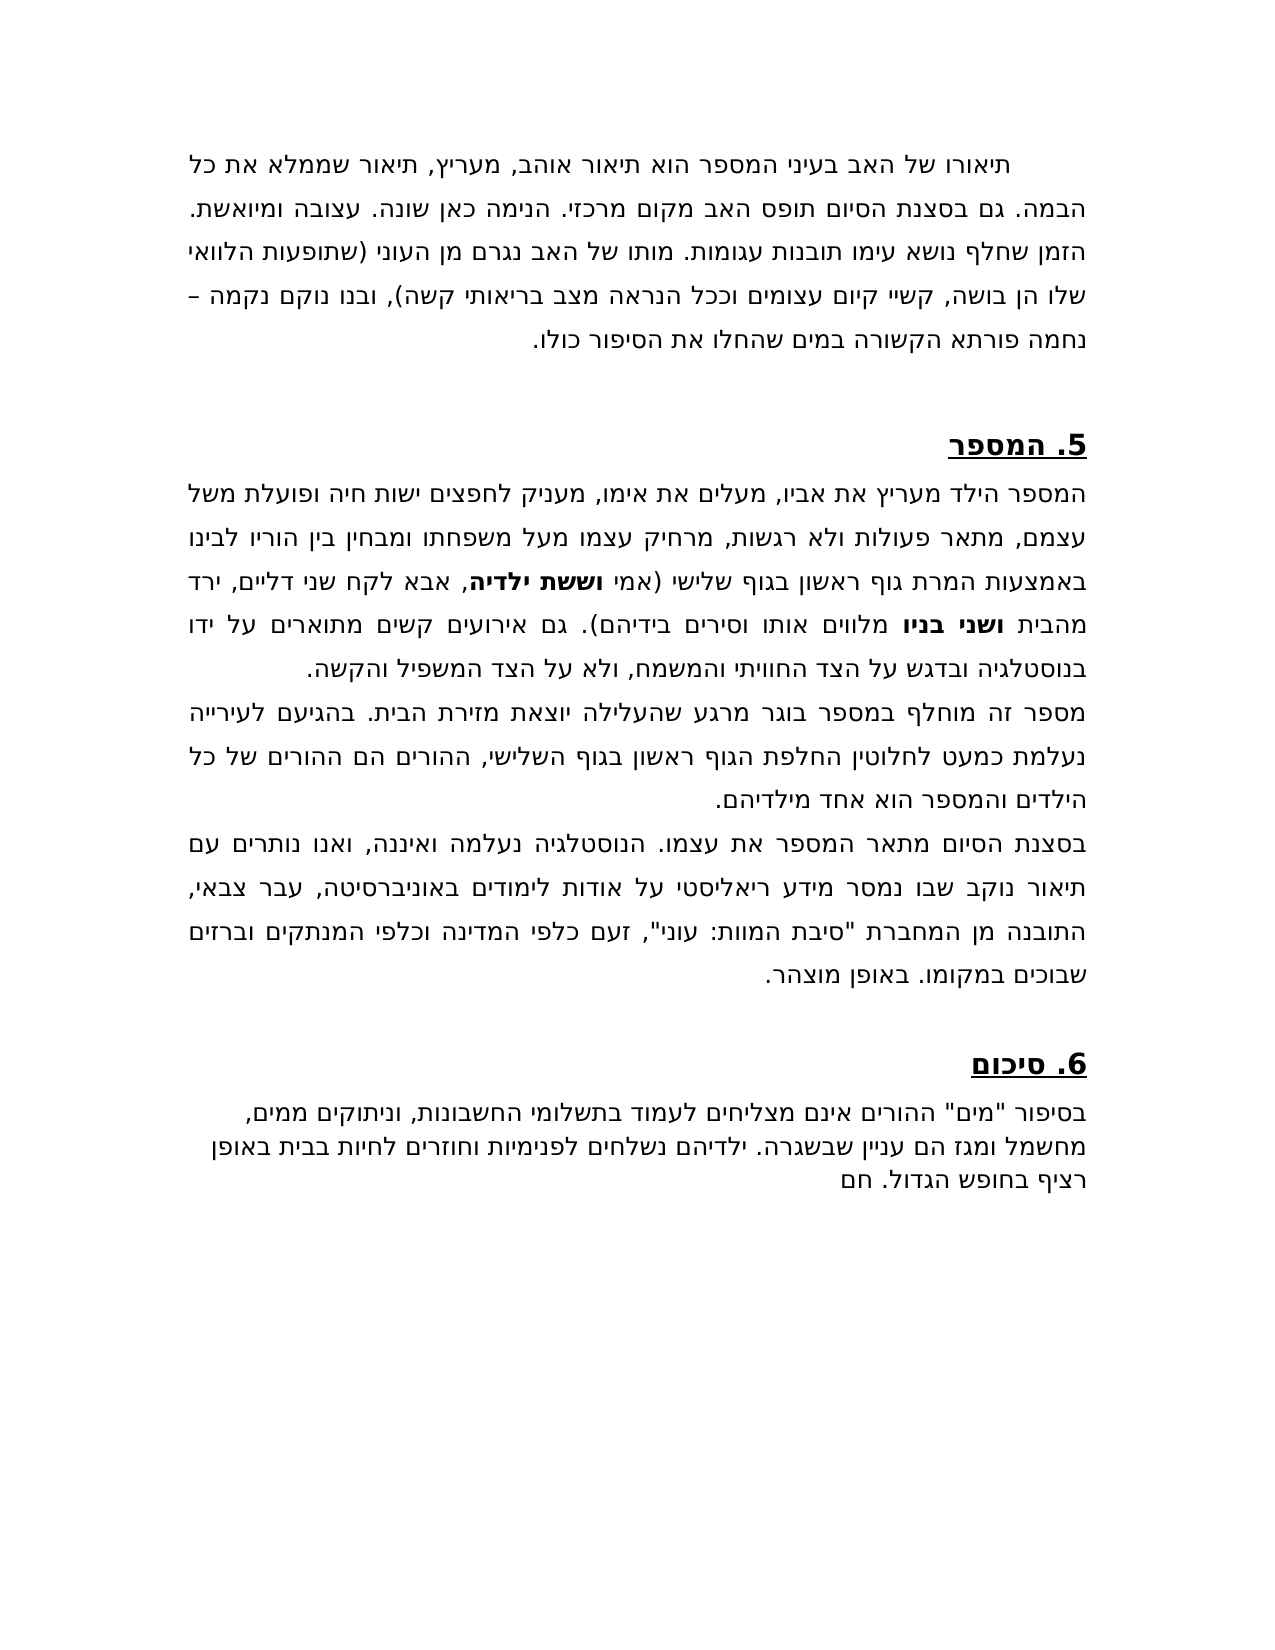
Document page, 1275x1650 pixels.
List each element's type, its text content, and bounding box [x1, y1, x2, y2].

text 5. המספר [187, 428, 1087, 462]
text 6. סיכום [187, 1047, 1087, 1081]
text תיאורו של האב בעיני המספר הוא תיאור אוהב, מעריץ, תיאור שממלא את כל הבמה. גם בסצנת הסיום תופס האב מקום מרכזי. הנימה כאן שונה. עצובה ומיואשת. הזמן שחלף נושא עימו תובנות עגומות. מותו של האב נגרם מן העוני (שתופעות הלוואי שלו הן בושה, קשיי קיום עצומים וככל הנראה מצב בריאותי קשה), ובנו נוקם נקמה – נחמה פורתא הקשורה במים שהחלו את הסיפור כולו. [187, 150, 1087, 354]
text בסיפור "מים" ההורים אינם מצליחים לעמוד בתשלומי החשבונות, וניתוקים ממים, מחשמל ומגז הם עניין שבשגרה. ילדיהם נשלחים לפנימיות וחוזרים לחיות בבית באופן רציף בחופש הגדול. חם [187, 1098, 1087, 1194]
text מספר זה מוחלף במספר בוגר מרגע שהעלילה יוצאת מזירת הבית. בהגיעם לעירייה נעלמת כמעט לחלוטין החלפת הגוף ראשון בגוף השלישי, ההורים הם ההורים של כל הילדים והמספר הוא אחד מילדיהם. [187, 698, 1087, 814]
text המספר הילד מעריץ את אביו, מעלים את אימו, מעניק לחפצים ישות חיה ופועלת משל עצמם, מתאר פעולות ולא רגשות, מרחיק עצמו מעל משפחתו ומבחין בין הוריו לבינו באמצעות המרת גוף ראשון בגוף שלישי (אמי וששת ילדיה, אבא לקח שני דליים, ירד מהבית ושני בניו מלווים אותו וסירים בידיהם). גם אירועים קשים מתוארים על ידו בנוסטלגיה ובדגש על הצד החוויתי והמשמח, ולא על הצד המשפיל והקשה. [187, 479, 1087, 683]
text בסצנת הסיום מתאר המספר את עצמו. הנוסטלגיה נעלמה ואיננה, ואנו נותרים עם תיאור נוקב שבו נמסר מידע ריאליסטי על אודות לימודים באוניברסיטה, עבר צבאי, התובנה מן המחברת "סיבת המוות: עוני", זעם כלפי המדינה וכלפי המנתקים וברזים שבוכים במקומו. באופן מוצהר. [187, 829, 1087, 989]
